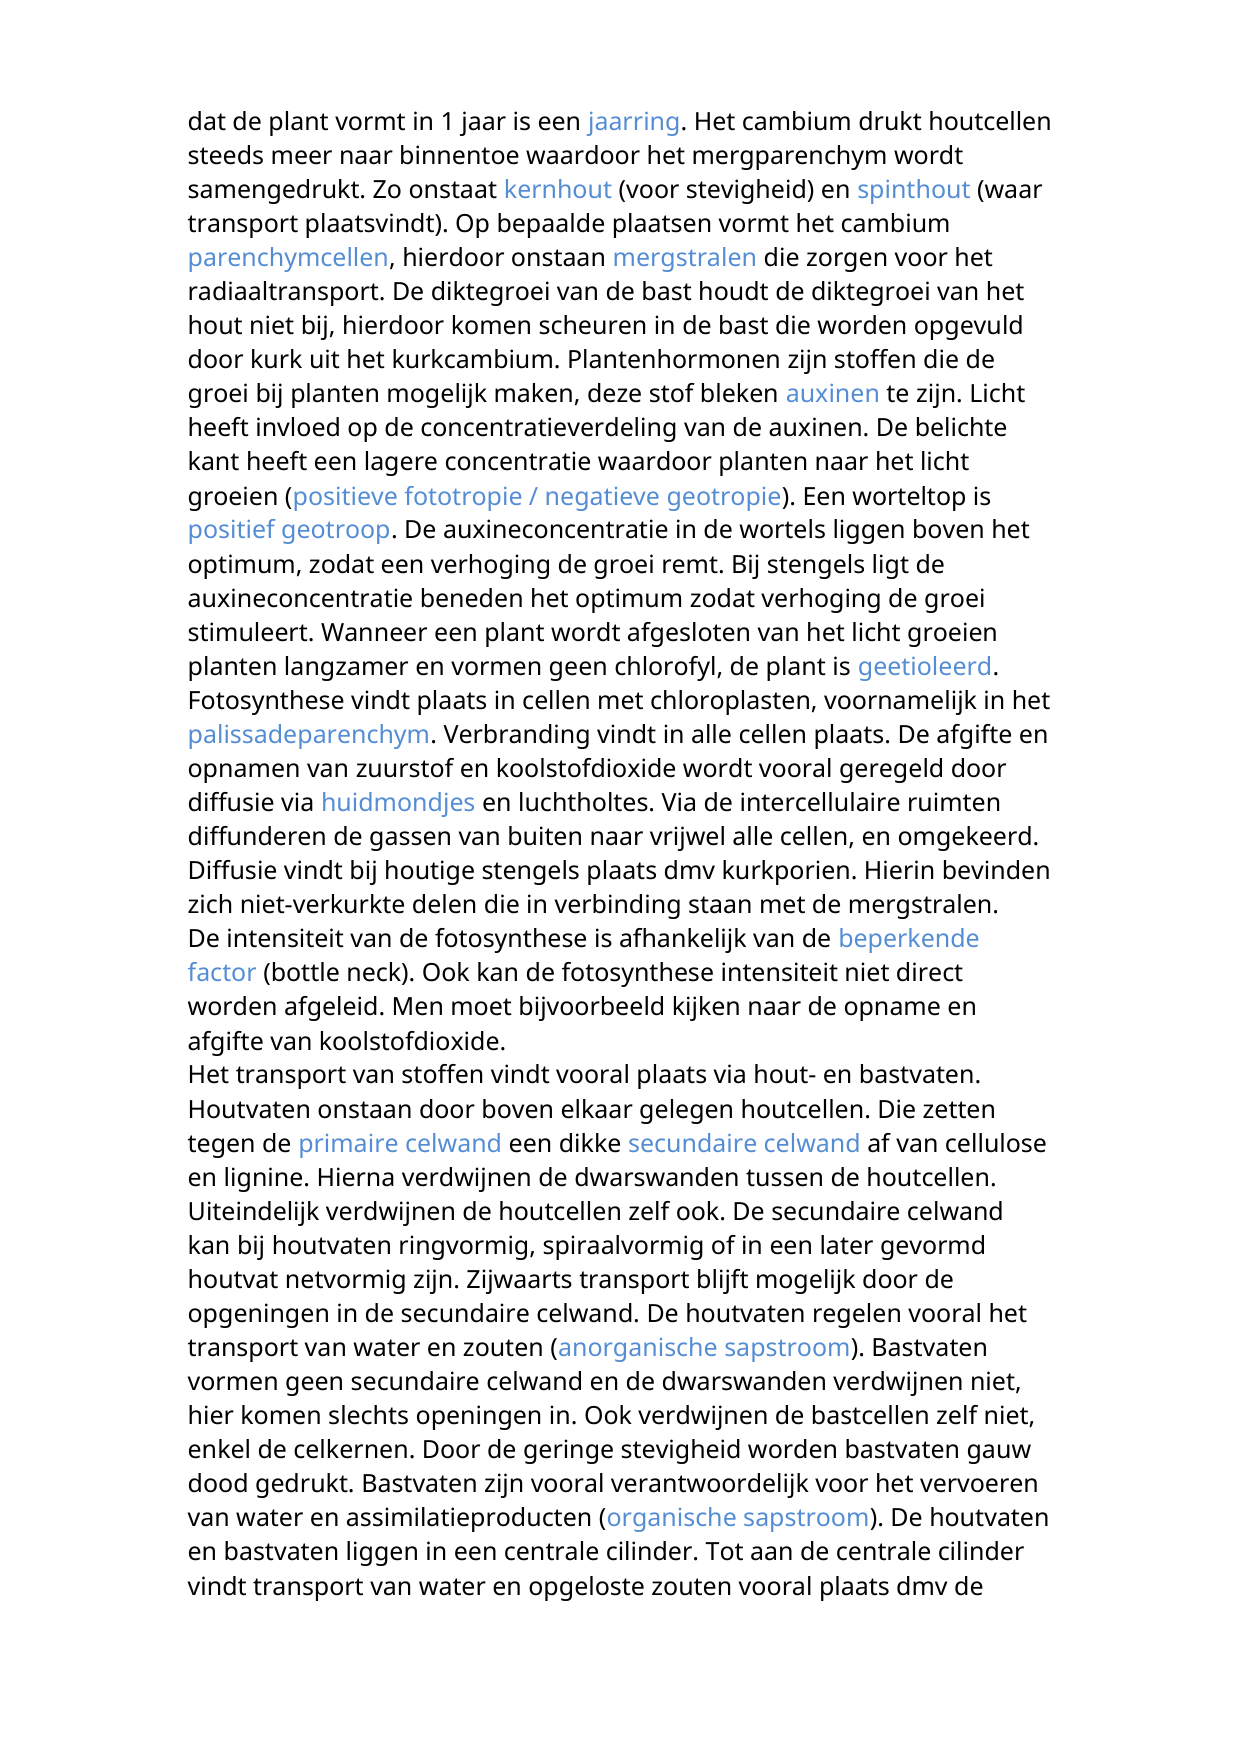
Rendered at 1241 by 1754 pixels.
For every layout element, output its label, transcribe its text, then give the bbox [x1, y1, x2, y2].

text De intensiteit van de fotosynthese is afhankelijk van de beperkende factor (bottle neck). Ook kan de fotosynthese intensiteit niet direct worden afgeleid. Men moet bijvoorbeeld kijken naar de opname en afgifte van koolstofdioxide. [187, 921, 1053, 1057]
text Fotosynthese vindt plaats in cellen met chloroplasten, voornamelijk in het palissadeparenchym. Verbranding vindt in alle cellen plaats. De afgifte en opnamen van zuurstof en koolstofdioxide wordt vooral geregeld door diffusie via huidmondjes en luchtholtes. Via de intercellulaire ruimten diffunderen de gassen van buiten naar vrijwel alle cellen, en omgekeerd. Diffusie vindt bij houtige stengels plaats dmv kurkporien. Hierin bevinden zich niet-verkurkte delen die in verbinding staan met de mergstralen. [187, 682, 1053, 921]
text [187, 1057, 1053, 1602]
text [187, 103, 1053, 682]
